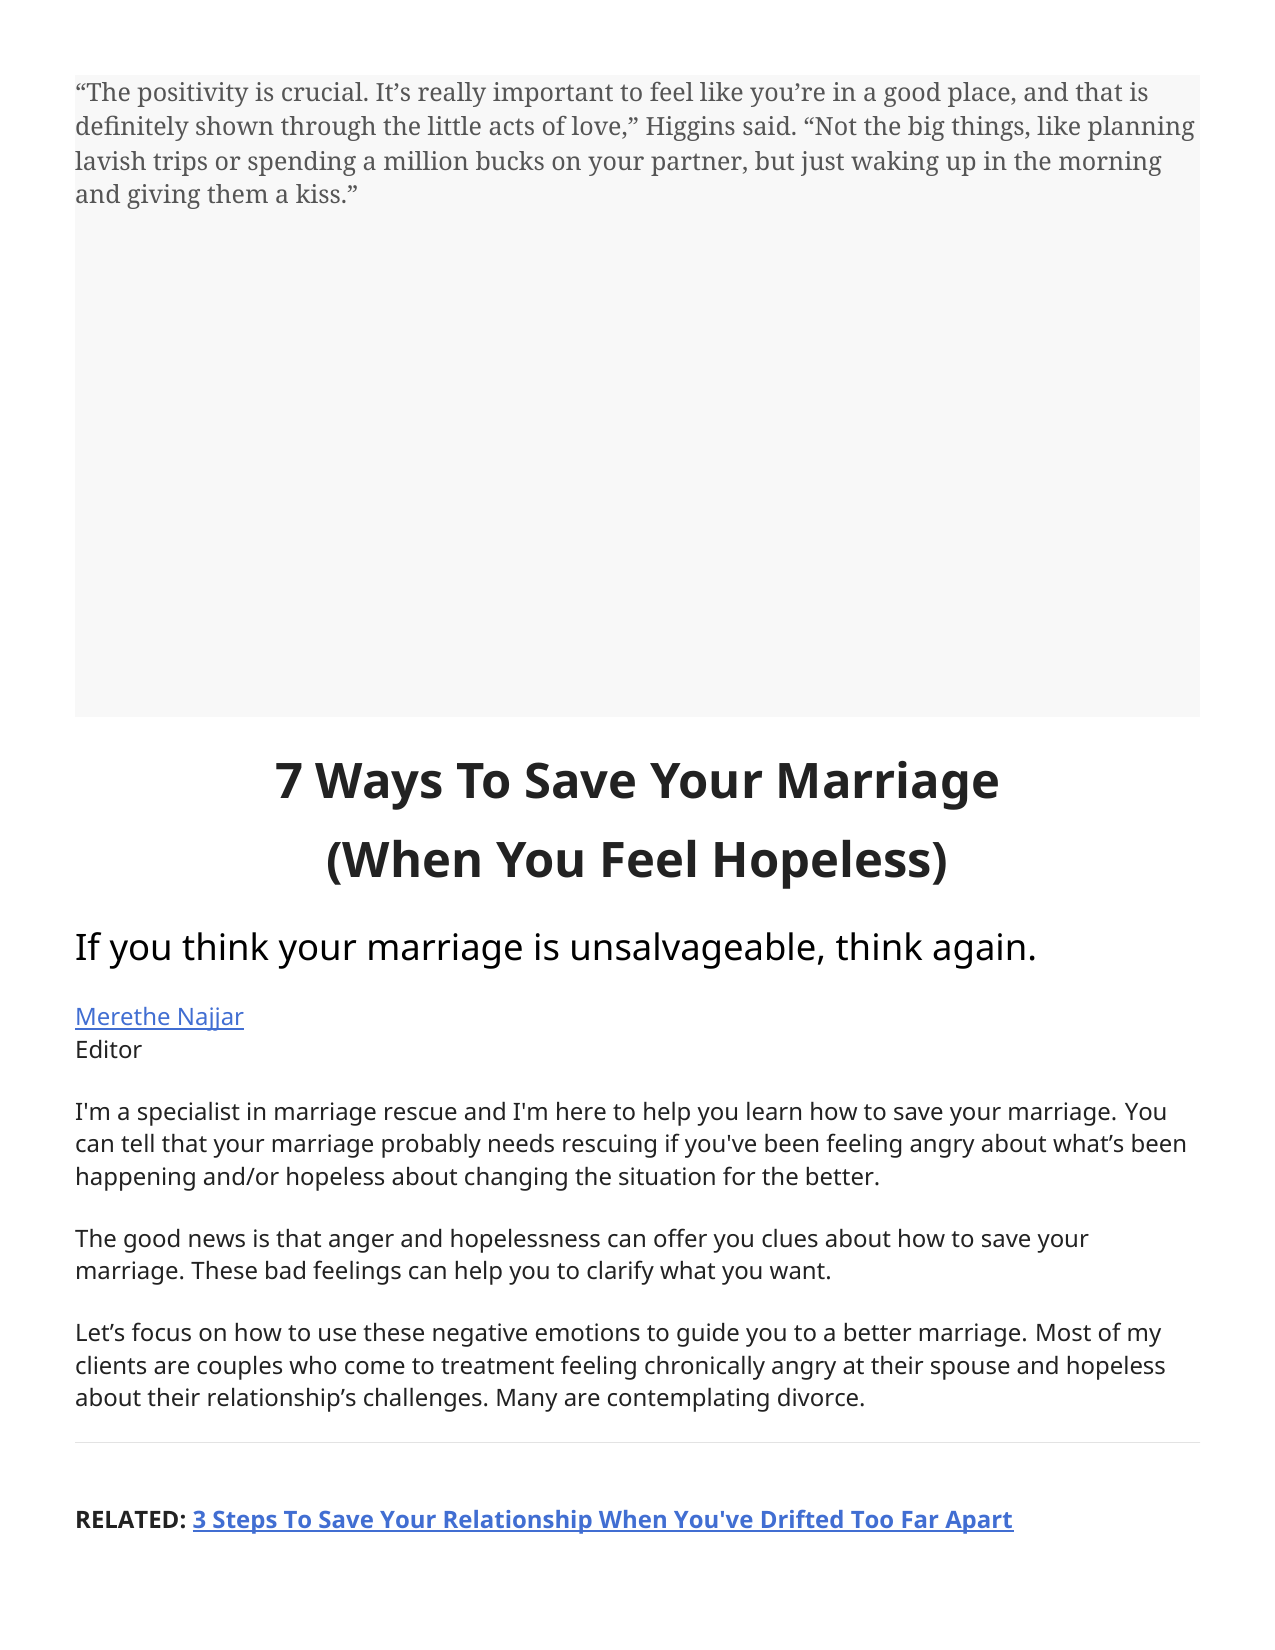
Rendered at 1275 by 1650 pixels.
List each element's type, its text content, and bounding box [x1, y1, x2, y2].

text I'm a specialist in marriage rescue and I'm here to help you learn how to save your marriage. You can tell that your marriage probably needs rescuing if you've been feeling angry about what’s been happening and/or hopeless about changing the situation for the better. [75, 1094, 1200, 1192]
text RELATED: 3 Steps To Save Your Relationship When You've Drifted Too Far Apart [75, 1502, 1200, 1535]
text “The positivity is crucial. It’s really important to feel like you’re in a good place, and that is definitely shown through the little acts of love,” Higgins said. “Not the big things, like planning lavish trips or spending a million bucks on your partner, but just waking up in the morning and giving them a kiss.” [75, 75, 1200, 211]
text Merethe Najjar [75, 1000, 1200, 1033]
text Let’s focus on how to use these negative emotions to guide you to a better marriage. Most of my clients are couples who come to treatment feeling chronically angry at their spouse and hopeless about their relationship’s challenges. Many are contemplating divorce. [75, 1316, 1200, 1414]
text 7 Ways To Save Your Marriage [75, 746, 1200, 813]
text (When You Feel Hopeless) [75, 825, 1200, 892]
text If you think your marriage is unsalvageable, think again. [75, 921, 1200, 971]
text The good news is that anger and hopelessness can offer you clues about how to save your marriage. These bad feelings can help you to clarify what you want. [75, 1221, 1200, 1287]
text Editor [75, 1033, 1200, 1065]
